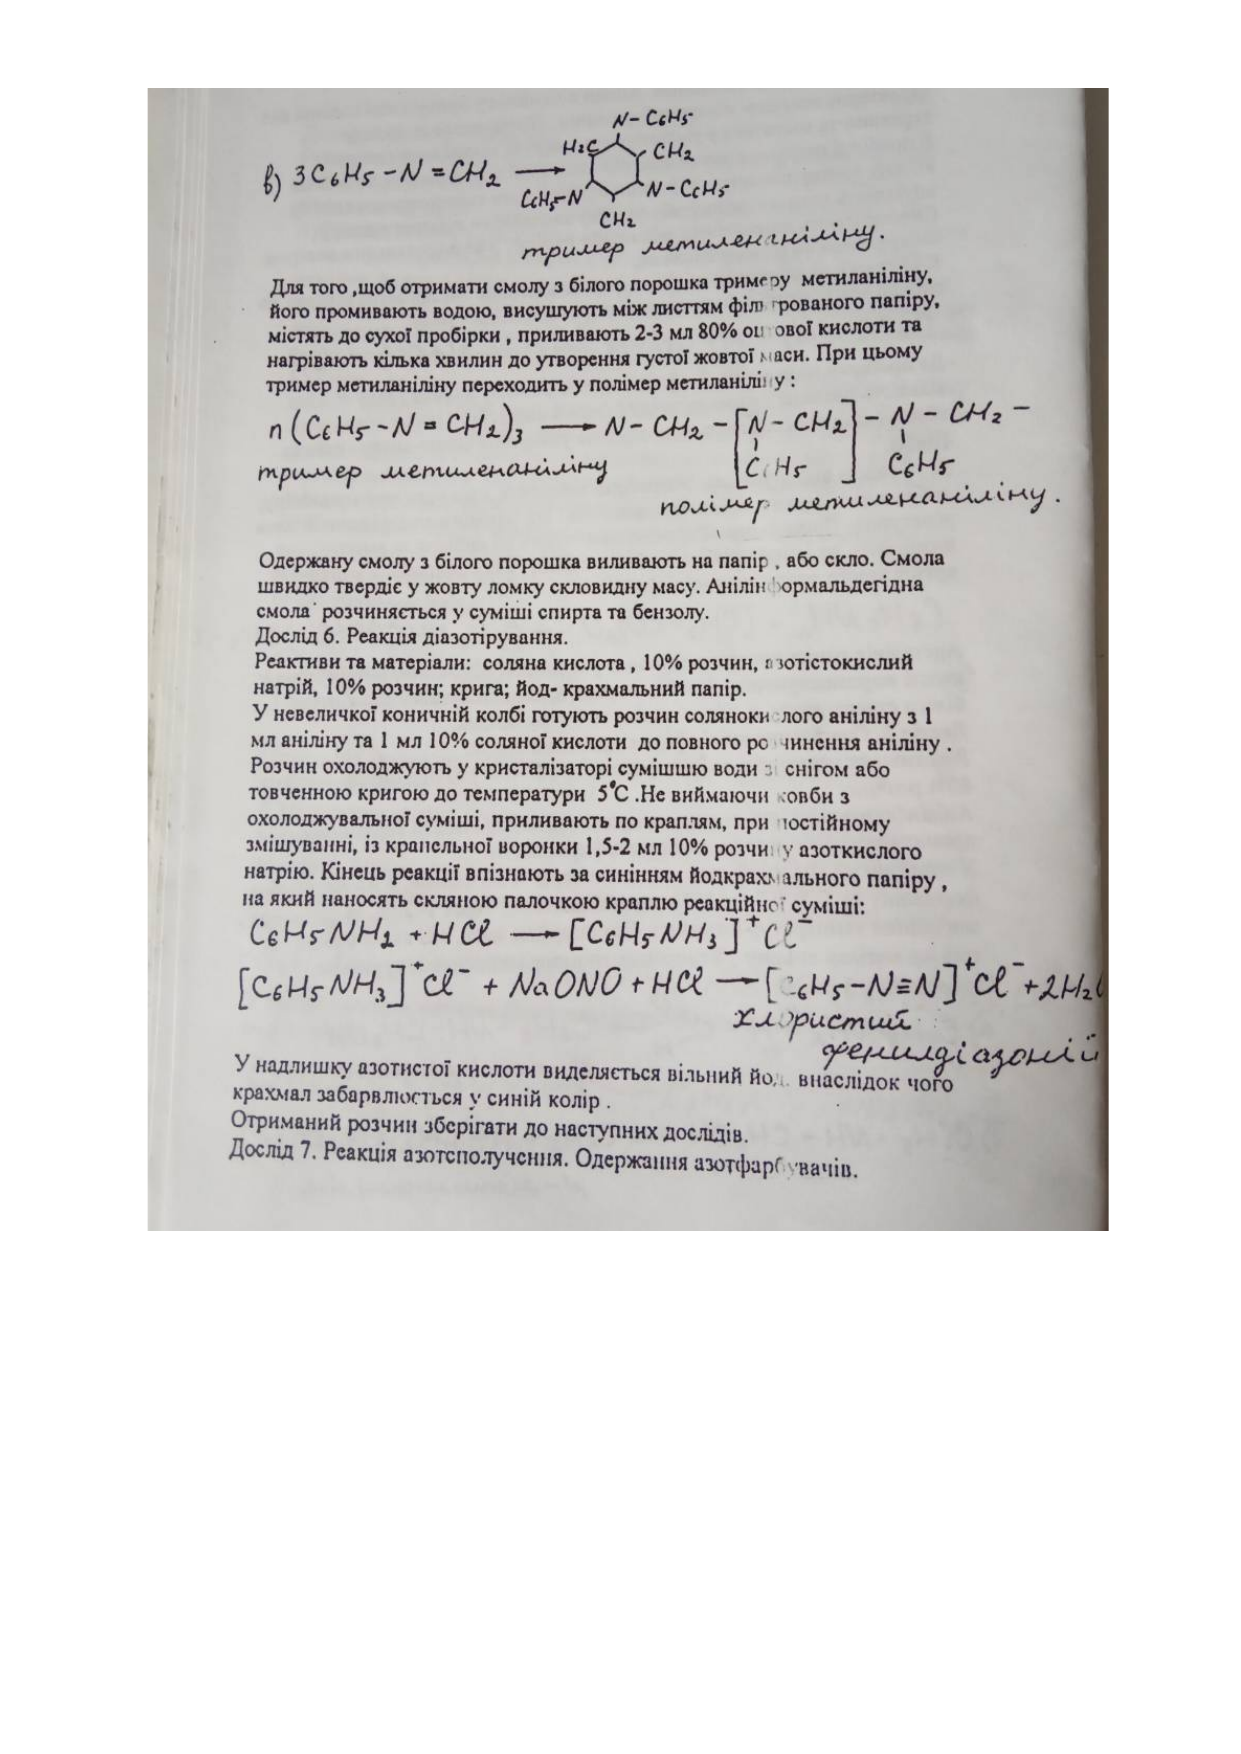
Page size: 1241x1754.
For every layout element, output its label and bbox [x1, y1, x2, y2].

picture [147, 88, 1109, 1231]
